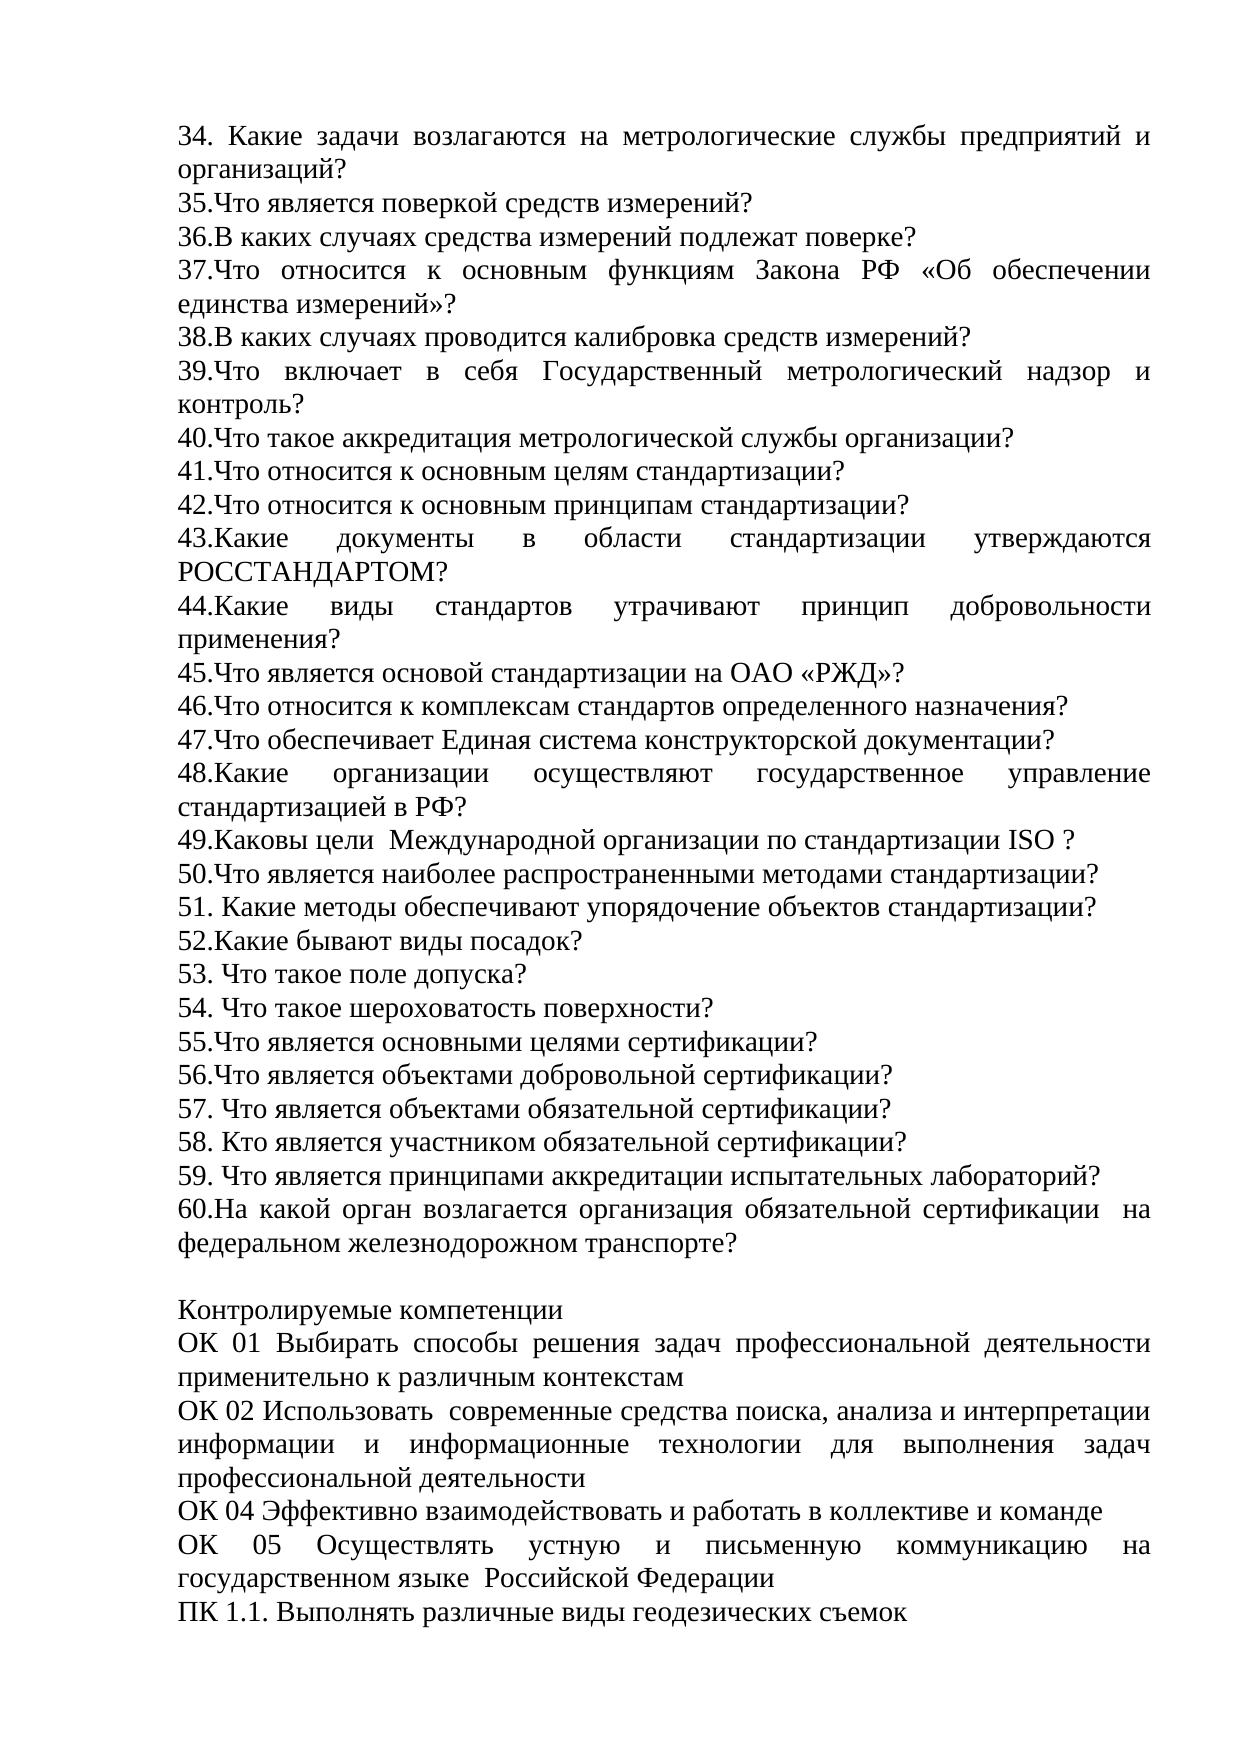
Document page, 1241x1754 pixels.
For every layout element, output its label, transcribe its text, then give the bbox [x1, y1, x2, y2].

text 39.Что включает в себя Государственный метрологический надзор и контроль? [177, 353, 1152, 420]
text 60.На какой орган возлагается организация обязательной сертификации на федеральном железнодорожном транспорте? [177, 1191, 1152, 1258]
text 51. Какие методы обеспечивают упорядочение объектов стандартизации? [177, 889, 1152, 923]
text 45.Что является основой стандартизации на ОАО «РЖД»? [177, 655, 1152, 688]
text 49.Каковы цели Международной организации по стандартизации ISO ? [177, 822, 1152, 856]
text ОК 02 Использовать современные средства поиска, анализа и интерпретации информации и информационные технологии для выполнения задач профессиональной деятельности [177, 1393, 1152, 1493]
text 35.Что является поверкой средств измерений? [177, 185, 1152, 219]
text 44.Какие виды стандартов утрачивают принцип добровольности применения? [177, 588, 1152, 655]
text ПК 1.1. Выполнять различные виды геодезических съемок [177, 1594, 1152, 1627]
text 56.Что является объектами добровольной сертификации? [177, 1057, 1152, 1091]
text 41.Что относится к основным целям стандартизации? [177, 453, 1152, 487]
text 57. Что является объектами обязательной сертификации? [177, 1091, 1152, 1124]
text 36.В каких случаях средства измерений подлежат поверке? [177, 219, 1152, 252]
text 38.В каких случаях проводится калибровка средств измерений? [177, 319, 1152, 353]
text 59. Что является принципами аккредитации испытательных лабораторий? [177, 1158, 1152, 1191]
text 55.Что является основными целями сертификации? [177, 1024, 1152, 1057]
text 46.Что относится к комплексам стандартов определенного назначения? [177, 688, 1152, 722]
text 37.Что относится к основным функциям Закона РФ «Об обеспечении единства измерений»? [177, 252, 1152, 319]
text 42.Что относится к основным принципам стандартизации? [177, 487, 1152, 521]
text 50.Что является наиболее распространенными методами стандартизации? [177, 856, 1152, 889]
text ОК 05 Осуществлять устную и письменную коммуникацию на государственном языке Российской Федерации [177, 1527, 1152, 1594]
text 53. Что такое поле допуска? [177, 957, 1152, 990]
text 54. Что такое шероховатость поверхности? [177, 990, 1152, 1024]
text Контролируемые компетенции [177, 1292, 1152, 1326]
text ОК 01 Выбирать способы решения задач профессиональной деятельности применительно к различным контекстам [177, 1326, 1152, 1393]
text 34. Какие задачи возлагаются на метрологические службы предприятий и организаций? [177, 118, 1152, 185]
text 58. Кто является участником обязательной сертификации? [177, 1124, 1152, 1158]
text ОК 04 Эффективно взаимодействовать и работать в коллективе и команде [177, 1493, 1152, 1527]
text 43.Какие документы в области стандартизации утверждаются РОССТАНДАРТОМ? [177, 521, 1152, 588]
text 40.Что такое аккредитация метрологической службы организации? [177, 420, 1152, 453]
text 48.Какие организации осуществляют государственное управление стандартизацией в РФ? [177, 755, 1152, 822]
text 52.Какие бывают виды посадок? [177, 923, 1152, 957]
text 47.Что обеспечивает Единая система конструкторской документации? [177, 722, 1152, 755]
